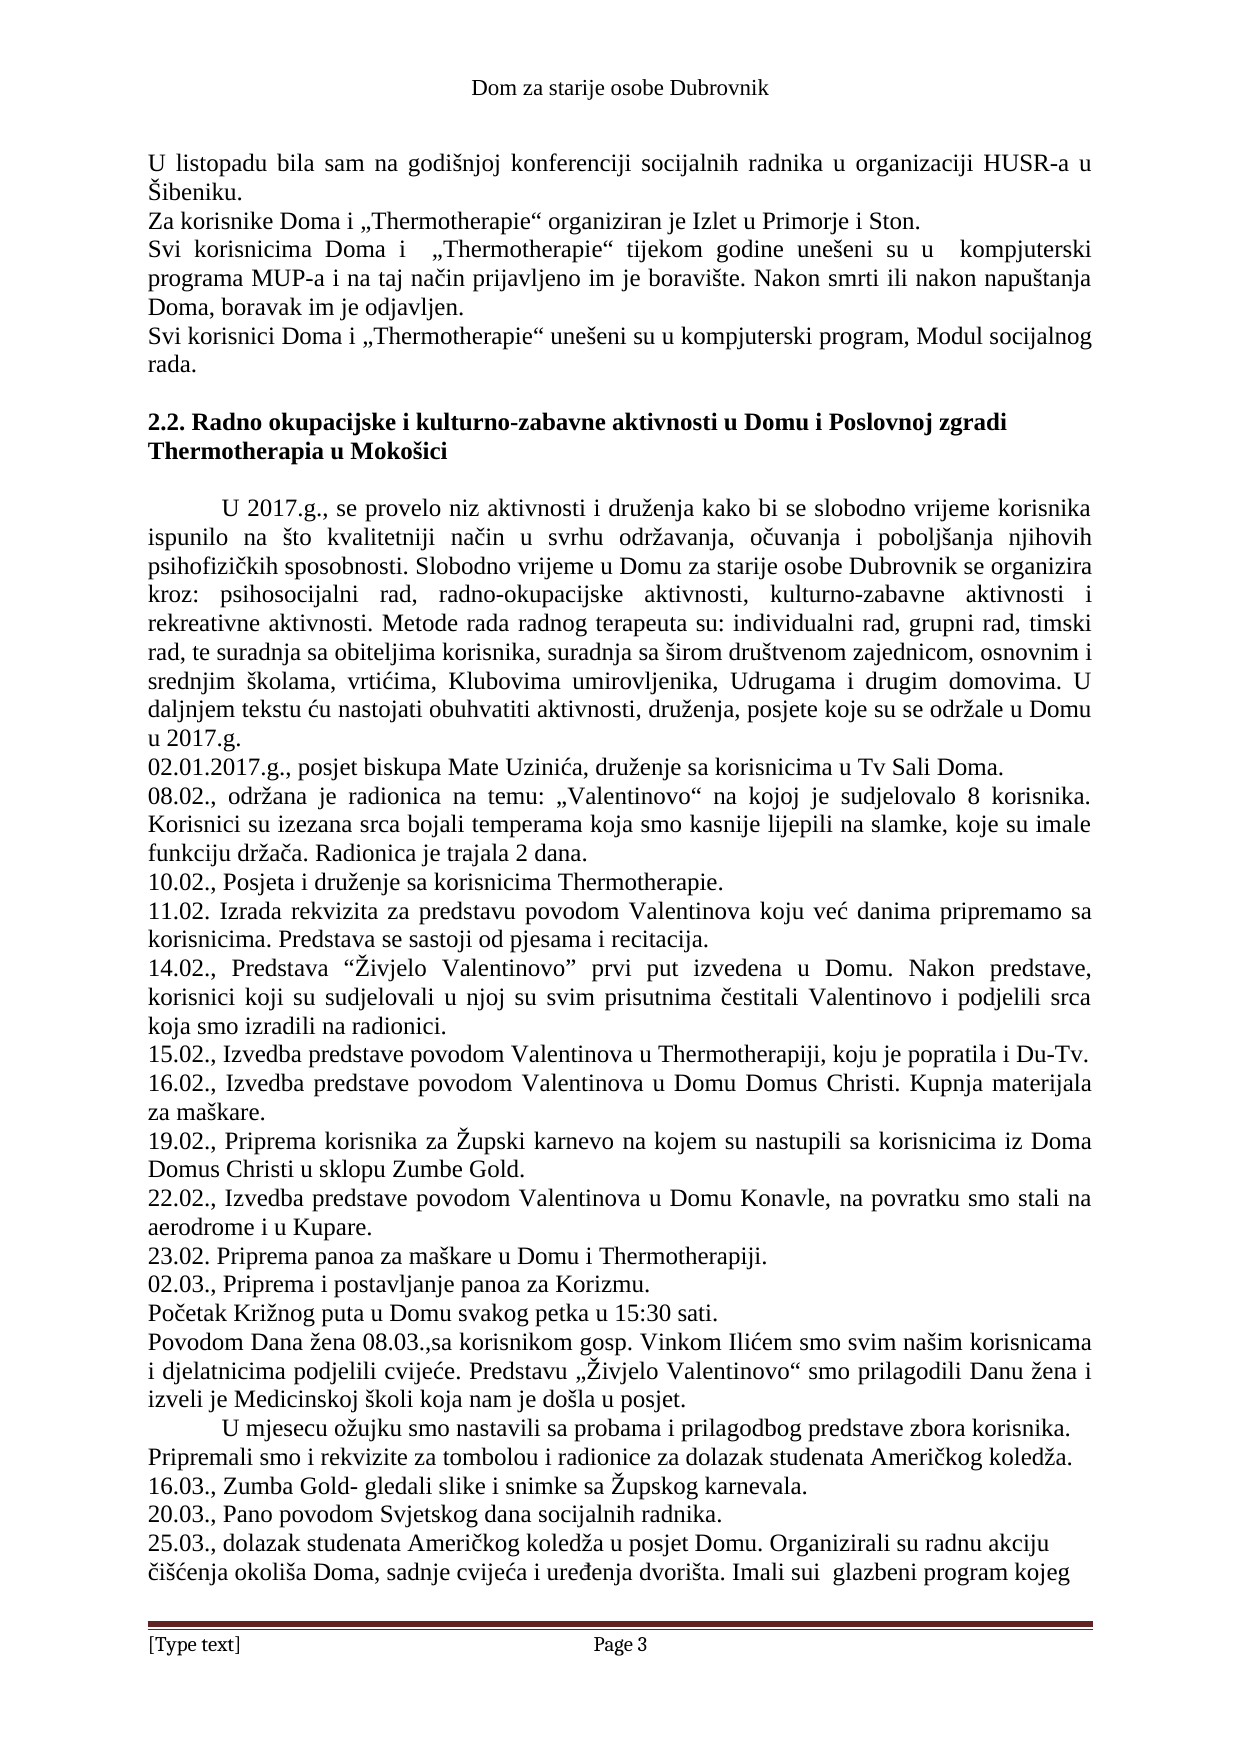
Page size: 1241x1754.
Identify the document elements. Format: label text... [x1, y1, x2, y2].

text Svi korisnici Doma i „Thermotherapie“ unešeni su u kompjuterski program, Modul socijalnog rada. [148, 321, 1093, 378]
text Povodom Dana žena 08.03.,sa korisnikom gosp. Vinkom Ilićem smo svim našim korisnicama i djelatnicima podjelili cvijeće. Predstavu „Živjelo Valentinovo“ smo prilagodili Danu žena i izveli je Medicinskoj školi koja nam je došla u posjet. [148, 1327, 1093, 1413]
text U mjesecu ožujku smo nastavili sa probama i prilagodbog predstave zbora korisnika. Pripremali smo i rekvizite za tombolou i radionice za dolazak studenata Američkog koledža. [148, 1413, 1093, 1471]
text 16.03., Zumba Gold- gledali slike i snimke sa Župskog karnevala. [148, 1471, 1093, 1499]
text 19.02., Priprema korisnika za Župski karnevo na kojem su nastupili sa korisnicima iz Doma Domus Christi u sklopu Zumbe Gold. [148, 1126, 1093, 1183]
text 14.02., Predstava “Živjelo Valentinovo” prvi put izvedena u Domu. Nakon predstave, korisnici koji su sudjelovali u njoj su svim prisutnima čestitali Valentinovo i podjelili srca koja smo izradili na radionici. [148, 953, 1093, 1039]
text 08.02., održana je radionica na temu: „Valentinovo“ na kojoj je sudjelovalo 8 korisnika. Korisnici su izezana srca bojali temperama koja smo kasnije lijepili na slamke, koje su imale funkciju držača. Radionica je trajala 2 dana. [148, 781, 1093, 867]
text Početak Križnog puta u Domu svakog petka u 15:30 sati. [148, 1298, 1093, 1327]
text 11.02. Izrada rekvizita za predstavu povodom Valentinova koju već danima pripremamo sa korisnicima. Predstava se sastoji od pjesama i recitacija. [148, 896, 1093, 953]
text 16.02., Izvedba predstave povodom Valentinova u Domu Domus Christi. Kupnja materijala za maškare. [148, 1068, 1093, 1126]
text 22.02., Izvedba predstave povodom Valentinova u Domu Konavle, na povratku smo stali na aerodrome i u Kupare. [148, 1183, 1093, 1241]
text 02.01.2017.g., posjet biskupa Mate Uzinića, druženje sa korisnicima u Tv Sali Doma. [148, 752, 1093, 781]
text Za korisnike Doma i „Thermotherapie“ organiziran je Izlet u Primorje i Ston. [148, 206, 1093, 234]
text 10.02., Posjeta i druženje sa korisnicima Thermotherapie. [148, 867, 1093, 896]
text U 2017.g., se provelo niz aktivnosti i druženja kako bi se slobodno vrijeme korisnika ispunilo na što kvalitetniji način u svrhu održavanja, očuvanja i poboljšanja njihovih psihofizičkih sposobnosti. Slobodno vrijeme u Domu za starije osobe Dubrovnik se organizira kroz: psihosocijalni rad, radno-okupacijske aktivnosti, kulturno-zabavne aktivnosti i rekreativne aktivnosti. Metode rada radnog terapeuta su: individualni rad, grupni rad, timski rad, te suradnja sa obiteljima korisnika, suradnja sa širom društvenom zajednicom, osnovnim i srednjim školama, vrtićima, Klubovima umirovljenika, Udrugama i drugim domovima. U daljnjem tekstu ću nastojati obuhvatiti aktivnosti, druženja, posjete koje su se održale u Domu u 2017.g. [148, 493, 1093, 752]
text U listopadu bila sam na godišnjoj konferenciji socijalnih radnika u organizaciji HUSR-a u Šibeniku. [148, 148, 1093, 206]
text Svi korisnicima Doma i „Thermotherapie“ tijekom godine unešeni su u kompjuterski programa MUP-a i na taj način prijavljeno im je boravište. Nakon smrti ili nakon napuštanja Doma, boravak im je odjavljen. [148, 234, 1093, 321]
text 2.2. Radno okupacijske i kulturno-zabavne aktivnosti u Domu i Poslovnoj zgradi Thermotherapia u Mokošici [148, 407, 1093, 464]
text 20.03., Pano povodom Svjetskog dana socijalnih radnika. [148, 1499, 1093, 1528]
text 15.02., Izvedba predstave povodom Valentinova u Thermotherapiji, koju je popratila i Du-Tv. [148, 1039, 1093, 1068]
text 02.03., Priprema i postavljanje panoa za Korizmu. [148, 1269, 1093, 1298]
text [148, 1528, 1093, 1586]
text 23.02. Priprema panoa za maškare u Domu i Thermotherapiji. [148, 1241, 1093, 1269]
